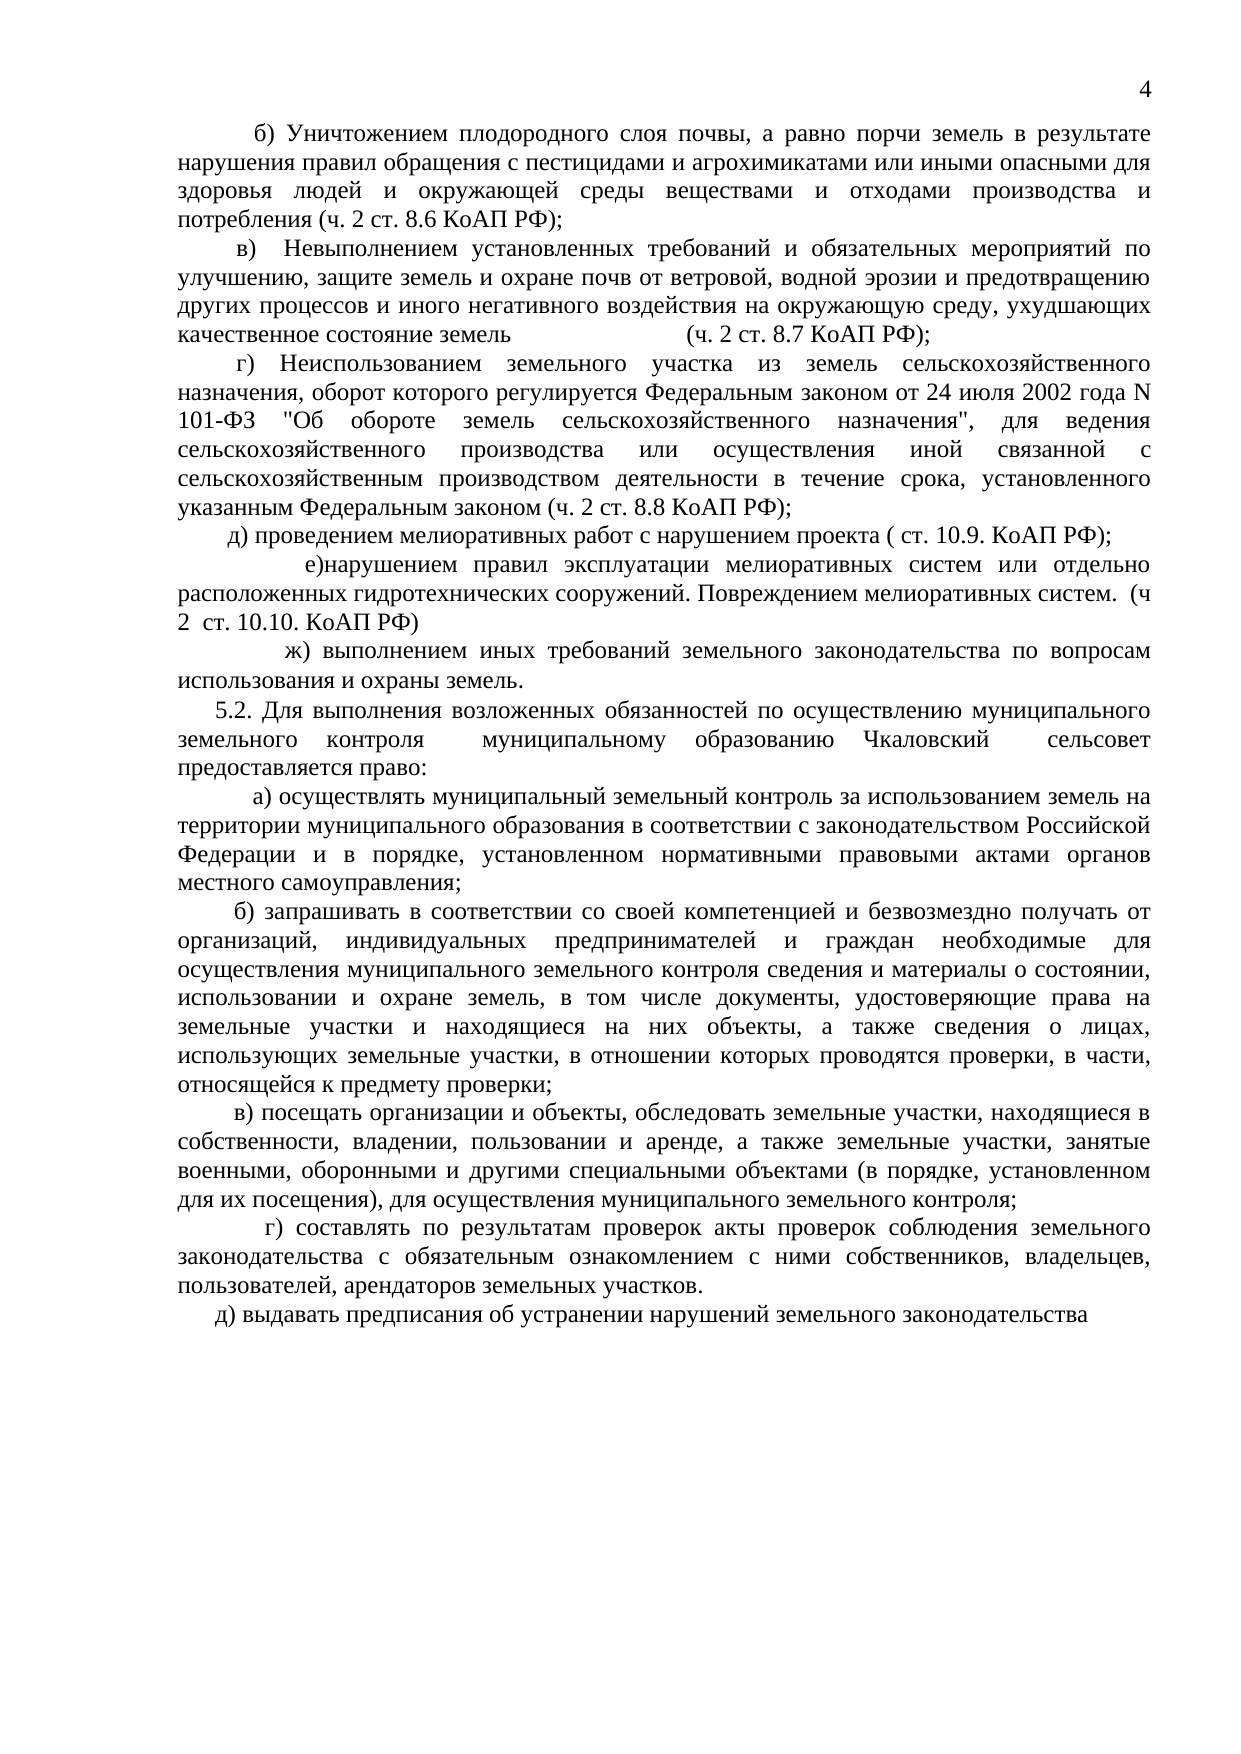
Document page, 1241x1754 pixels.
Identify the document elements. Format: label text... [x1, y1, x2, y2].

text г) составлять по результатам проверок акты проверок соблюдения земельного законодательства с обязательным ознакомлением с ними собственников, владельцев, пользователей, арендаторов земельных участков. [177, 1212, 1152, 1299]
text б) Уничтожением плодородного слоя почвы, а равно порчи земель в результате нарушения правил обращения с пестицидами и агрохимикатами или иными опасными для здоровья людей и окружающей среды веществами и отходами производства и потребления (ч. 2 ст. 8.6 КоАП РФ); [177, 118, 1152, 233]
text е)нарушением правил эксплуатации мелиоративных систем или отдельно расположенных гидротехнических сооружений. Повреждением мелиоративных систем. (ч 2 ст. 10.10. КоАП РФ) [177, 549, 1152, 636]
text д) выдавать предписания об устранении нарушений земельного законодательства [177, 1299, 1152, 1327]
text ж) выполнением иных требований земельного законодательства по вопросам использования и охраны земель. [177, 636, 1152, 695]
text в) Невыполнением установленных требований и обязательных мероприятий по улучшению, защите земель и охране почв от ветровой, водной эрозии и предотвращению других процессов и иного негативного воздействия на окружающую среду, ухудшающих качественное состояние земель (ч. 2 ст. 8.7 КоАП РФ); [177, 233, 1152, 348]
text а) осуществлять муниципальный земельный контроль за использованием земель на территории муниципального образования в соответствии с законодательством Российской Федерации и в порядке, установленном нормативными правовыми актами органов местного самоуправления; [177, 781, 1152, 896]
text в) посещать организации и объекты, обследовать земельные участки, находящиеся в собственности, владении, пользовании и аренде, а также земельные участки, занятые военными, оборонными и другими специальными объектами (в порядке, установленном для их посещения), для осуществления муниципального земельного контроля; [177, 1097, 1152, 1212]
text д) проведением мелиоративных работ с нарушением проекта ( ст. 10.9. КоАП РФ); [177, 521, 1152, 549]
text 5.2. Для выполнения возложенных обязанностей по осуществлению муниципального земельного контроля муниципальному образованию Чкаловский сельсовет предоставляется право: [177, 695, 1152, 781]
text б) запрашивать в соответствии со своей компетенцией и безвозмездно получать от организаций, индивидуальных предпринимателей и граждан необходимые для осуществления муниципального земельного контроля сведения и материалы о состоянии, использовании и охране земель, в том числе документы, удостоверяющие права на земельные участки и находящиеся на них объекты, а также сведения о лицах, использующих земельные участки, в отношении которых проводятся проверки, в части, относящейся к предмету проверки; [177, 896, 1152, 1097]
text г) Неиспользованием земельного участка из земель сельскохозяйственного назначения, оборот которого регулируется Федеральным законом от 24 июля 2002 года N 101-ФЗ "Об обороте земель сельскохозяйственного назначения", для ведения сельскохозяйственного производства или осуществления иной связанной с сельскохозяйственным производством деятельности в течение срока, установленного указанным Федеральным законом (ч. 2 ст. 8.8 КоАП РФ); [177, 348, 1152, 521]
